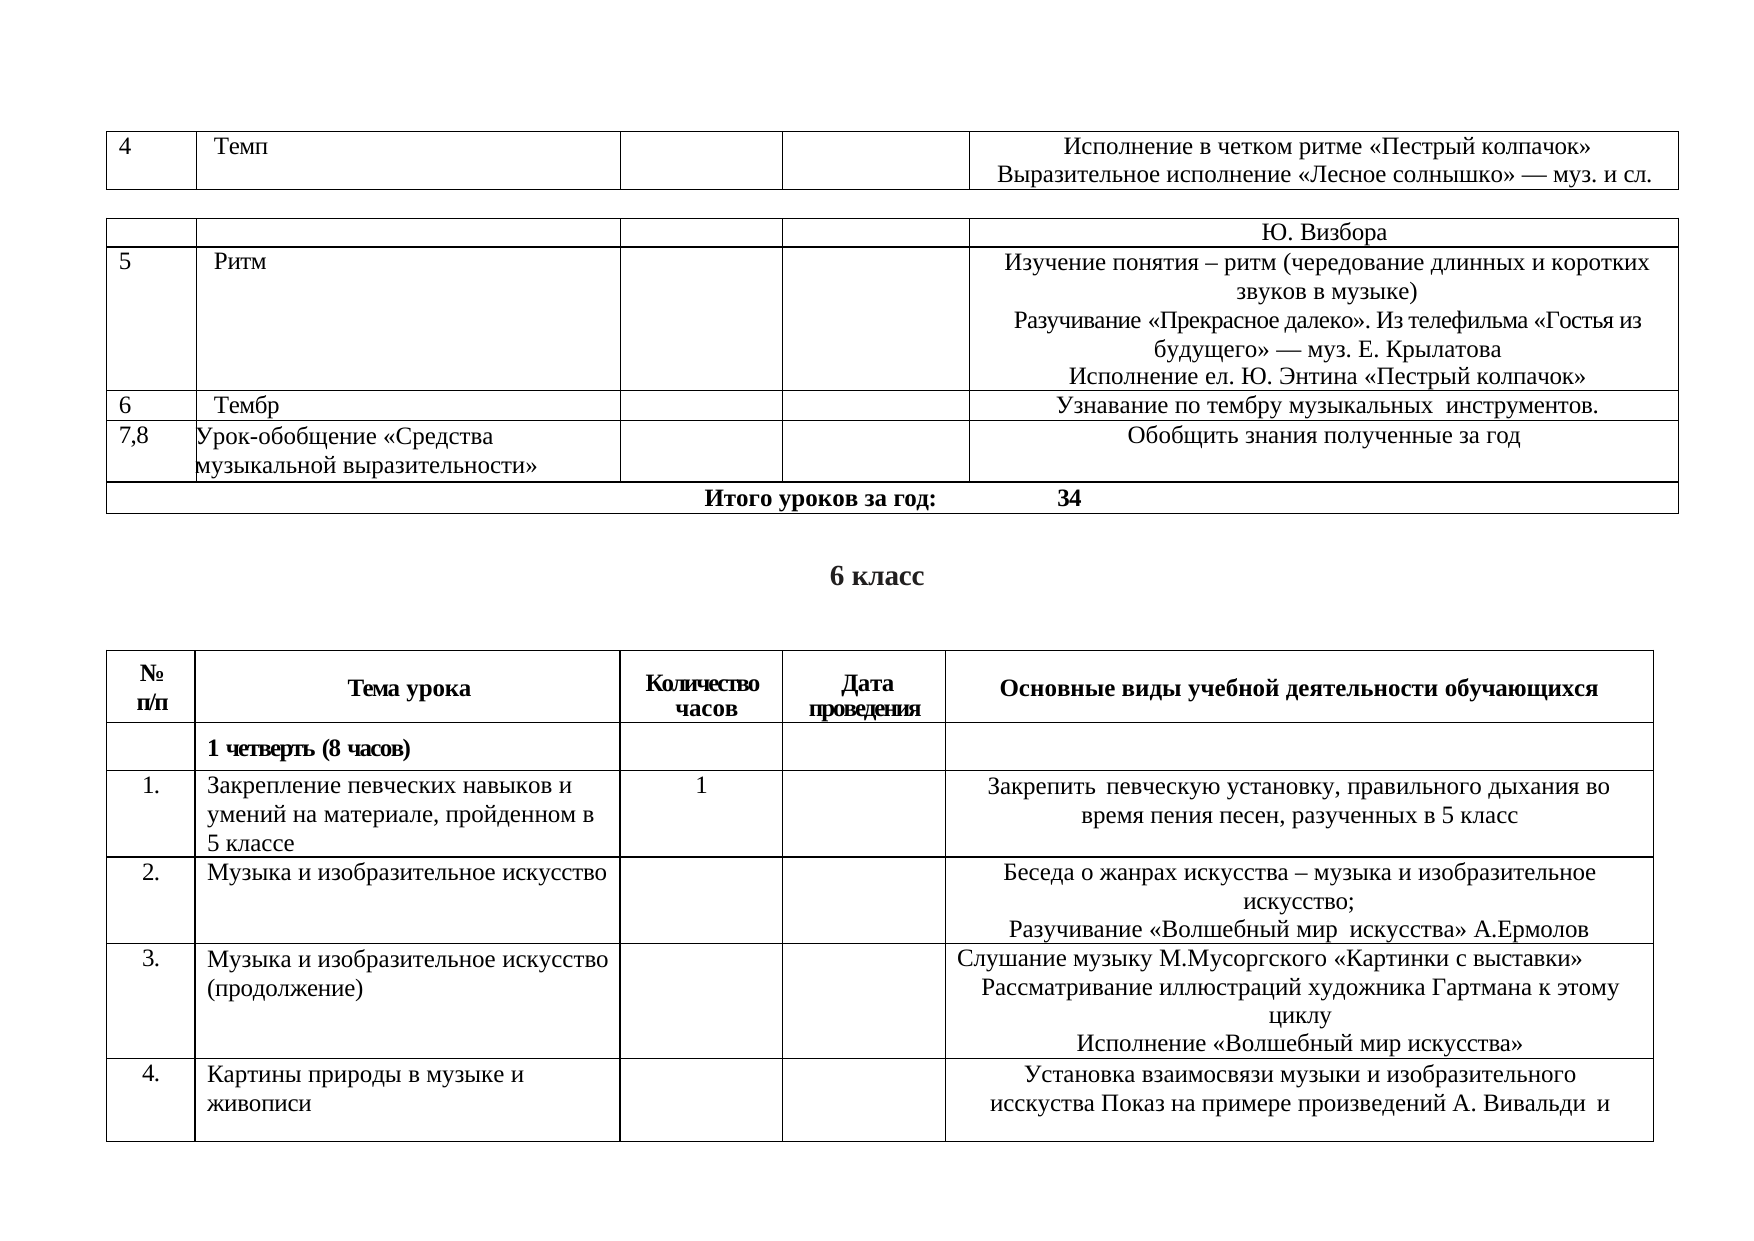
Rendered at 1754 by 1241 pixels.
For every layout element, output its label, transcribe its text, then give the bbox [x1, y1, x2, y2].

table_header Ю. Визбора [970, 219, 1678, 246]
table_cell [107, 723, 194, 770]
table_cell Урок-обобщение «Средства музыкальной выразительности» [197, 421, 620, 481]
table_header Дата проведения [783, 651, 945, 722]
table_cell 4. [107, 1059, 194, 1141]
table_cell [621, 391, 782, 420]
list класс [92, 558, 1662, 592]
table_cell 1. [107, 771, 194, 856]
table_cell [783, 723, 945, 770]
table_cell Обобщить знания полученные за год [970, 421, 1678, 481]
table_cell [783, 391, 969, 420]
table_header Основные виды учебной деятельности обучающихся [946, 651, 1653, 722]
table_cell Тембр [197, 391, 620, 420]
table_cell [783, 858, 945, 943]
table_cell 4 [107, 132, 196, 189]
table_cell [783, 771, 945, 856]
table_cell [196, 1059, 619, 1141]
table_cell 1 четверть (8 часов) [196, 723, 619, 770]
table_cell [621, 944, 782, 1058]
table_cell 5 [107, 248, 196, 390]
table_cell [621, 1059, 782, 1141]
table_cell Музыка и изобразительное искусство (продолжение) [196, 944, 619, 1058]
table_cell [621, 421, 782, 481]
table_cell [621, 132, 782, 189]
table_header [621, 219, 782, 246]
table_cell 7,8 [107, 421, 196, 481]
table_header [107, 219, 196, 246]
table_cell 1 [621, 771, 782, 856]
table_cell 3. [107, 944, 194, 1058]
table_header Тема урока [196, 651, 619, 722]
table_cell Темп [197, 132, 620, 189]
table_header Количество часов [621, 651, 782, 722]
table_cell Музыка и изобразительное искусство [196, 858, 619, 943]
table_cell Итого уроков за год: 34 [107, 483, 1678, 513]
table_cell 6 [107, 391, 196, 420]
table_cell Исполнение в четком ритме «Пестрый колпачок» Выразительное исполнение «Лесное солнышко» — муз. и сл. [970, 132, 1678, 189]
table_cell Закрепить певческую установку, правильного дыхания во время пения песен, разученных в 5 класс [946, 771, 1653, 856]
table_cell Изучение понятия – ритм (чередование длинных и коротких звуков в музыке) Разучивание «Прекрасное далеко». Из телефильма «Гостья из будущего» — муз. Е. Крылатова Исполнение ел. Ю. Энтина «Пестрый колпачок» [970, 248, 1678, 390]
table_cell [621, 723, 782, 770]
table_cell Слушание музыку М.Мусоргского «Картинки с выставки» Рассматривание иллюстраций художника Гартмана к этому циклу Исполнение «Волшебный мир искусства» [946, 944, 1653, 1058]
table_cell 2. [107, 858, 194, 943]
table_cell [946, 1059, 1653, 1141]
table_header [197, 219, 620, 246]
table_cell Ритм [197, 248, 620, 390]
table_cell [783, 944, 945, 1058]
table_cell [621, 858, 782, 943]
table_header [783, 219, 969, 246]
table_cell [783, 1059, 945, 1141]
table_cell Закрепление певческих навыков и умений на материале, пройденном в 5 классе [196, 771, 619, 856]
table_header № п/п [107, 651, 194, 722]
table_cell Беседа о жанрах искусства – музыка и изобразительное искусство; Разучивание «Волшебный мир искусства» А.Ермолов [946, 858, 1653, 943]
table_cell [783, 248, 969, 390]
table_cell [946, 723, 1653, 770]
table_cell [783, 421, 969, 481]
table_cell [621, 248, 782, 390]
table_cell Узнавание по тембру музыкальных инструментов. [970, 391, 1678, 420]
table_cell [783, 132, 969, 189]
